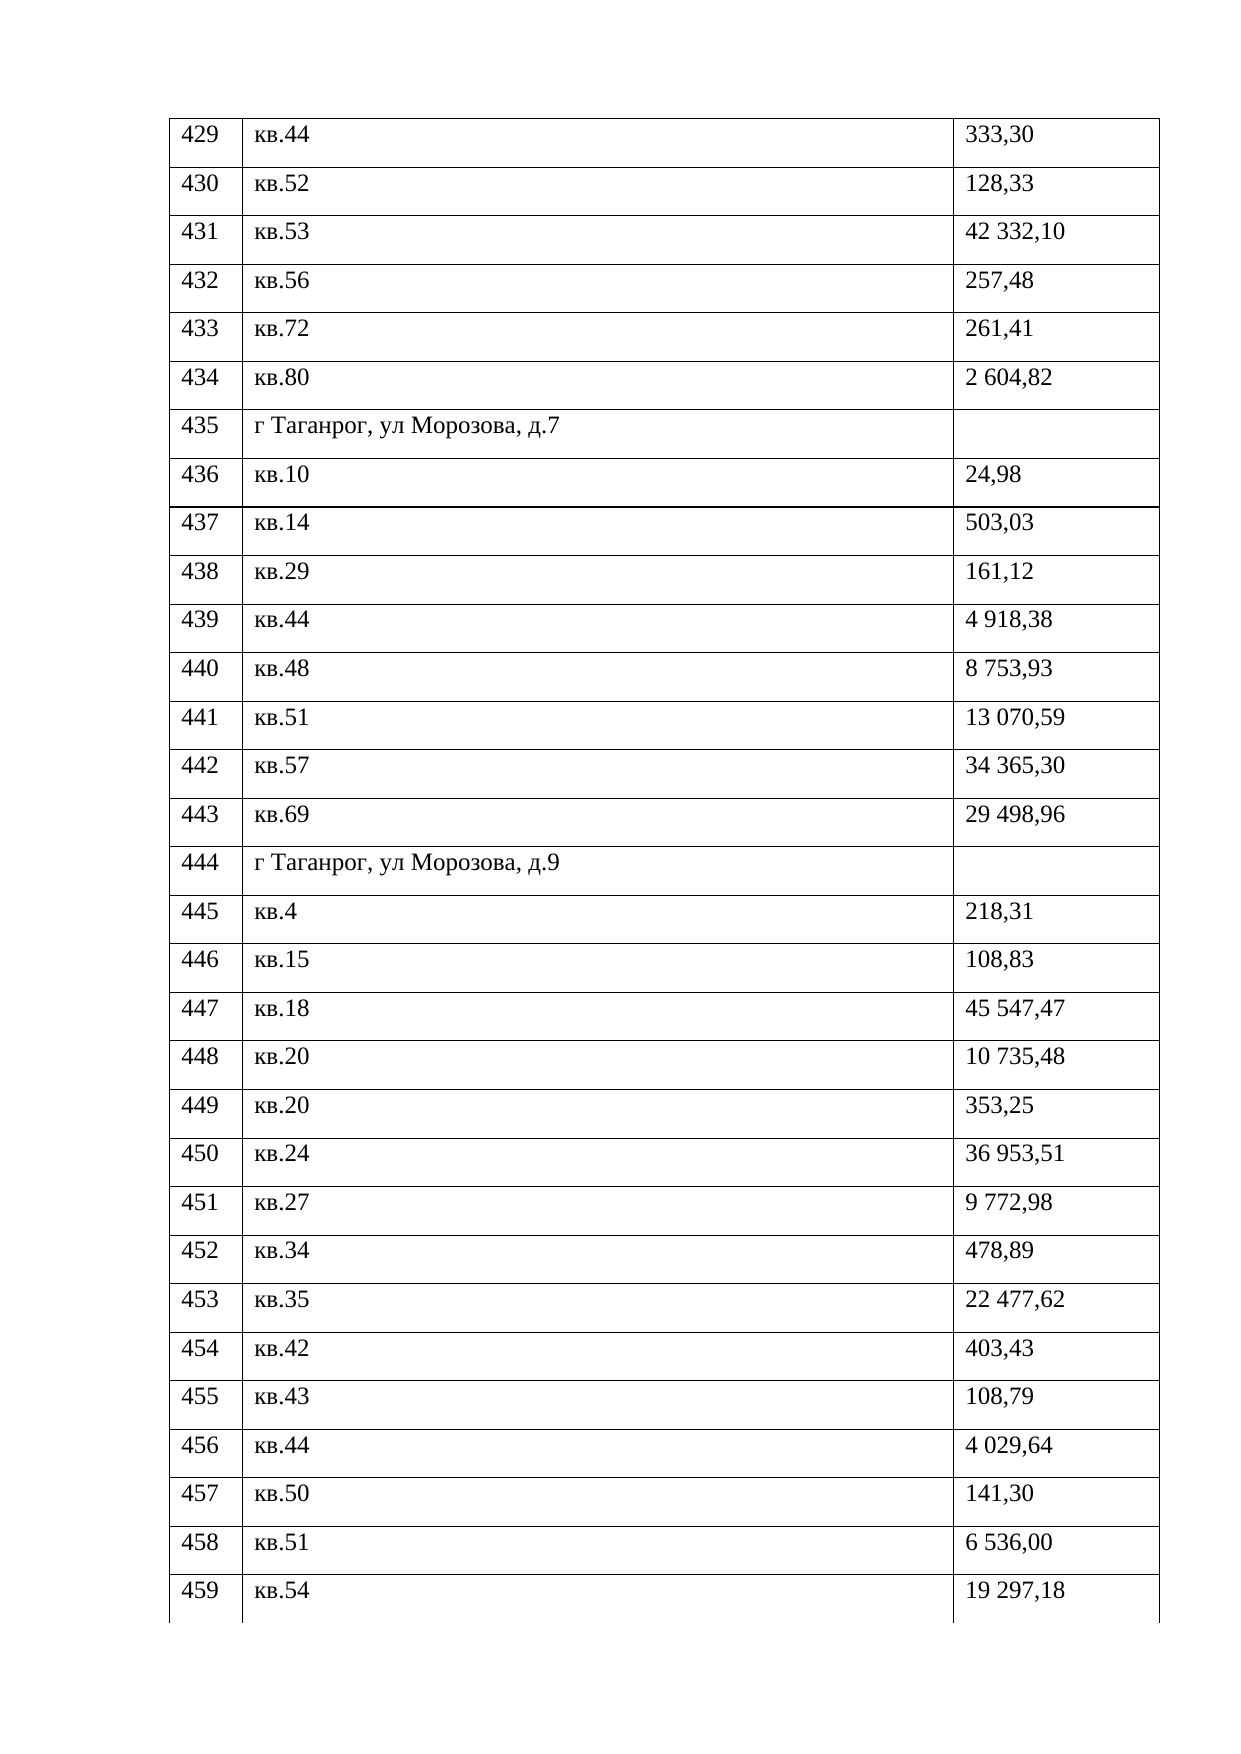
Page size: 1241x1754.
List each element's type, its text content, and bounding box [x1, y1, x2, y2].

table_cell 438 [170, 556, 242, 603]
table_cell 447 [170, 993, 242, 1040]
table_cell кв.20 [243, 1090, 953, 1137]
table_cell кв.10 [243, 459, 953, 506]
table_cell 448 [170, 1041, 242, 1089]
table_cell 42 332,10 [954, 216, 1159, 264]
table_cell 451 [170, 1187, 242, 1234]
table_cell 353,25 [954, 1090, 1159, 1137]
table_cell кв.53 [243, 216, 953, 264]
table_cell 436 [170, 459, 242, 506]
table_cell кв.29 [243, 556, 953, 603]
table_cell кв.51 [243, 1527, 953, 1574]
table_cell кв.35 [243, 1284, 953, 1332]
table_cell 403,43 [954, 1333, 1159, 1380]
table_cell кв.44 [243, 119, 953, 167]
table_cell 161,12 [954, 556, 1159, 603]
table_cell [954, 847, 1159, 895]
table_cell кв.20 [243, 1041, 953, 1089]
table_cell 442 [170, 750, 242, 798]
table_cell кв.34 [243, 1236, 953, 1283]
table_cell кв.42 [243, 1333, 953, 1380]
table_cell 454 [170, 1333, 242, 1380]
table_cell кв.27 [243, 1187, 953, 1234]
table_cell 459 [170, 1575, 242, 1623]
table_cell 458 [170, 1527, 242, 1574]
table_cell 432 [170, 265, 242, 312]
table_cell 503,03 [954, 508, 1159, 555]
table_cell кв.52 [243, 168, 953, 215]
table_cell 8 753,93 [954, 653, 1159, 701]
table_cell кв.50 [243, 1478, 953, 1526]
table_cell 452 [170, 1236, 242, 1283]
table_cell 10 735,48 [954, 1041, 1159, 1089]
table_cell кв.43 [243, 1381, 953, 1429]
table_cell 439 [170, 605, 242, 652]
table_cell 13 070,59 [954, 702, 1159, 749]
table_cell 441 [170, 702, 242, 749]
table_cell кв.51 [243, 702, 953, 749]
table_cell 9 772,98 [954, 1187, 1159, 1234]
table_cell 24,98 [954, 459, 1159, 506]
table_cell кв.44 [243, 1430, 953, 1477]
table_cell 433 [170, 313, 242, 361]
table_cell 2 604,82 [954, 362, 1159, 409]
table_cell кв.72 [243, 313, 953, 361]
table_cell 45 547,47 [954, 993, 1159, 1040]
table_cell кв.56 [243, 265, 953, 312]
table_cell 450 [170, 1139, 242, 1186]
table_cell 261,41 [954, 313, 1159, 361]
table_cell 36 953,51 [954, 1139, 1159, 1186]
table_cell кв.44 [243, 605, 953, 652]
table_cell 449 [170, 1090, 242, 1137]
table_cell 22 477,62 [954, 1284, 1159, 1332]
table_cell 437 [170, 508, 242, 555]
table_cell кв.15 [243, 944, 953, 992]
table_cell кв.80 [243, 362, 953, 409]
table_cell 141,30 [954, 1478, 1159, 1526]
table_cell 446 [170, 944, 242, 992]
table_cell 434 [170, 362, 242, 409]
table_cell кв.14 [243, 508, 953, 555]
table_cell г Таганрог, ул Морозова, д.9 [243, 847, 953, 895]
table_cell 456 [170, 1430, 242, 1477]
table_cell 445 [170, 896, 242, 943]
table_cell 431 [170, 216, 242, 264]
table_cell кв.54 [243, 1575, 953, 1623]
table_cell 108,83 [954, 944, 1159, 992]
table_cell 430 [170, 168, 242, 215]
table_cell кв.4 [243, 896, 953, 943]
table_cell кв.48 [243, 653, 953, 701]
table_cell 440 [170, 653, 242, 701]
table_cell г Таганрог, ул Морозова, д.7 [243, 410, 953, 458]
table_cell 34 365,30 [954, 750, 1159, 798]
table_cell 443 [170, 799, 242, 846]
table_cell 333,30 [954, 119, 1159, 167]
table_cell 457 [170, 1478, 242, 1526]
table_cell 453 [170, 1284, 242, 1332]
table_cell 4 029,64 [954, 1430, 1159, 1477]
table_cell 4 918,38 [954, 605, 1159, 652]
table_cell [954, 410, 1159, 458]
table_cell кв.18 [243, 993, 953, 1040]
table_cell 429 [170, 119, 242, 167]
table_cell 19 297,18 [954, 1575, 1159, 1623]
table_cell 29 498,96 [954, 799, 1159, 846]
table_cell кв.24 [243, 1139, 953, 1186]
table_cell 128,33 [954, 168, 1159, 215]
table_cell 455 [170, 1381, 242, 1429]
table_cell кв.57 [243, 750, 953, 798]
table_cell 257,48 [954, 265, 1159, 312]
table_cell 108,79 [954, 1381, 1159, 1429]
table_cell 6 536,00 [954, 1527, 1159, 1574]
table_cell 444 [170, 847, 242, 895]
table_cell 435 [170, 410, 242, 458]
table_cell кв.69 [243, 799, 953, 846]
table_cell 218,31 [954, 896, 1159, 943]
table_cell 478,89 [954, 1236, 1159, 1283]
